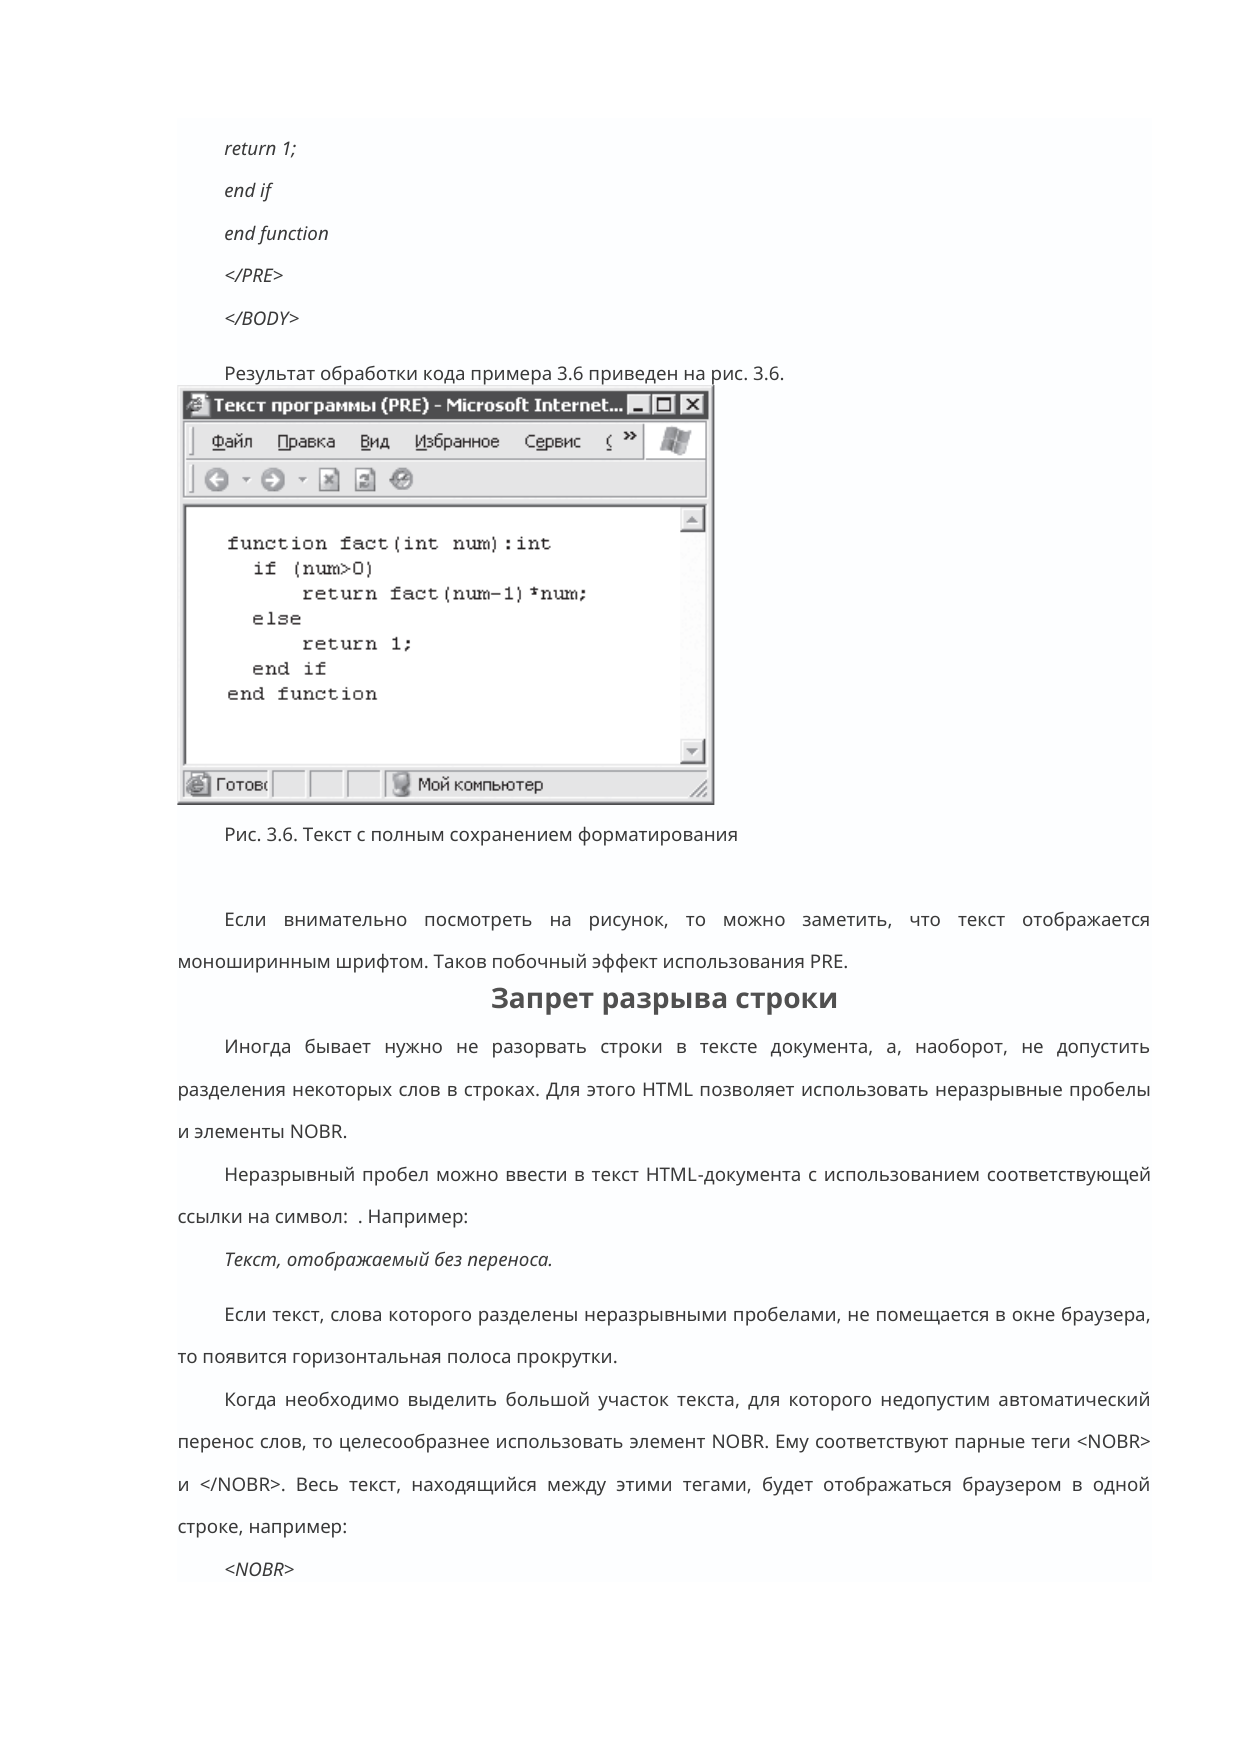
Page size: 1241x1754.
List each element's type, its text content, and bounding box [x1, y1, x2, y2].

text Если внимательно посмотреть на рисунок, то можно заметить, что текст отображается моноширинным шрифтом. Таков побочный эффект использования PRE. [177, 889, 1152, 974]
text Иногда бывает нужно не разорвать строки в тексте документа, а, наоборот, не допустить разделения некоторых слов в строках. Для этого HTML позволяет использовать неразрывные пробелы и элементы NOBR. [177, 1017, 1152, 1144]
text return 1; [177, 118, 1152, 161]
text end function [177, 203, 1152, 246]
text Результат обработки кода примера 3.6 приведен на рис. 3.6. [177, 343, 1152, 386]
text Если текст, слова которого разделены неразрывными пробелами, не помещается в окне браузера, то появится горизонтальная полоса прокрутки. [177, 1284, 1152, 1369]
text Когда необходимо выделить большой участок текста, для которого недопустим автоматический перенос слов, то целесообразнее использовать элемент NOBR. Ему соответствуют парные теги <NOBR> и </NOBR>. Весь текст, находящийся между этими тегами, будет отображаться браузером в одной строке, например: [177, 1369, 1152, 1539]
text Рис. 3.6. Текст с полным сохранением форматирования [177, 804, 1152, 847]
text Запрет разрыва строки [177, 974, 1152, 1017]
text </PRE> [177, 246, 1152, 288]
text Неразрывный пробел можно ввести в текст HTML-документа с использованием соответствующей ссылки на символ: . Например: [177, 1144, 1152, 1229]
text Текст, отображаемый без переноса. [177, 1229, 1152, 1272]
text end if [177, 161, 1152, 203]
picture [177, 385, 715, 805]
text </BODY> [177, 288, 1152, 331]
text <NOBR> [177, 1539, 1152, 1582]
